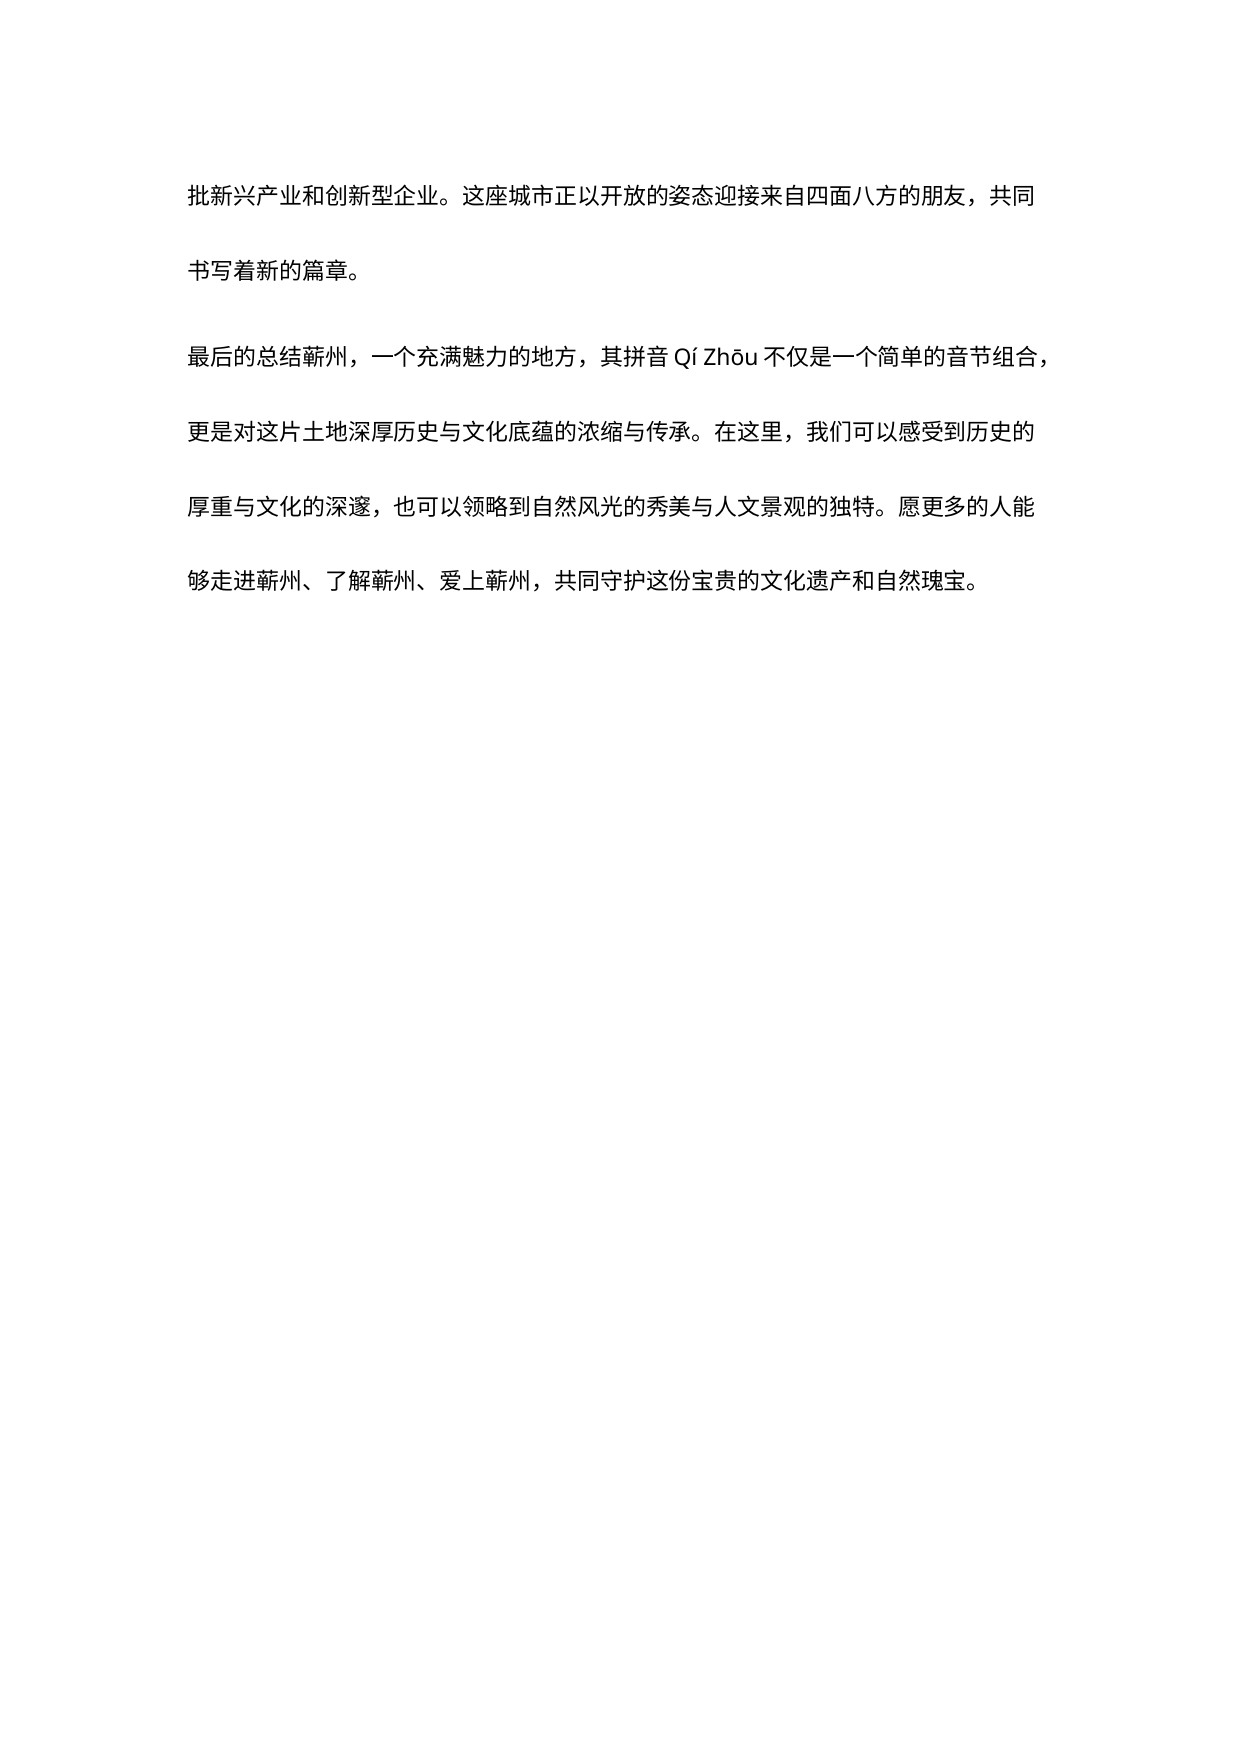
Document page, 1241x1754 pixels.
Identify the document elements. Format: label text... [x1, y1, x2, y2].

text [187, 162, 1053, 302]
text 最后的总结蕲州，一个充满魅力的地方，其拼音Qí Zhōu不仅是一个简单的音节组合，更是对这片土地深厚历史与文化底蕴的浓缩与传承。在这里，我们可以感受到历史的厚重与文化的深邃，也可以领略到自然风光的秀美与人文景观的独特。愿更多的人能够走进蕲州、了解蕲州、爱上蕲州，共同守护这份宝贵的文化遗产和自然瑰宝。 [187, 323, 1053, 612]
